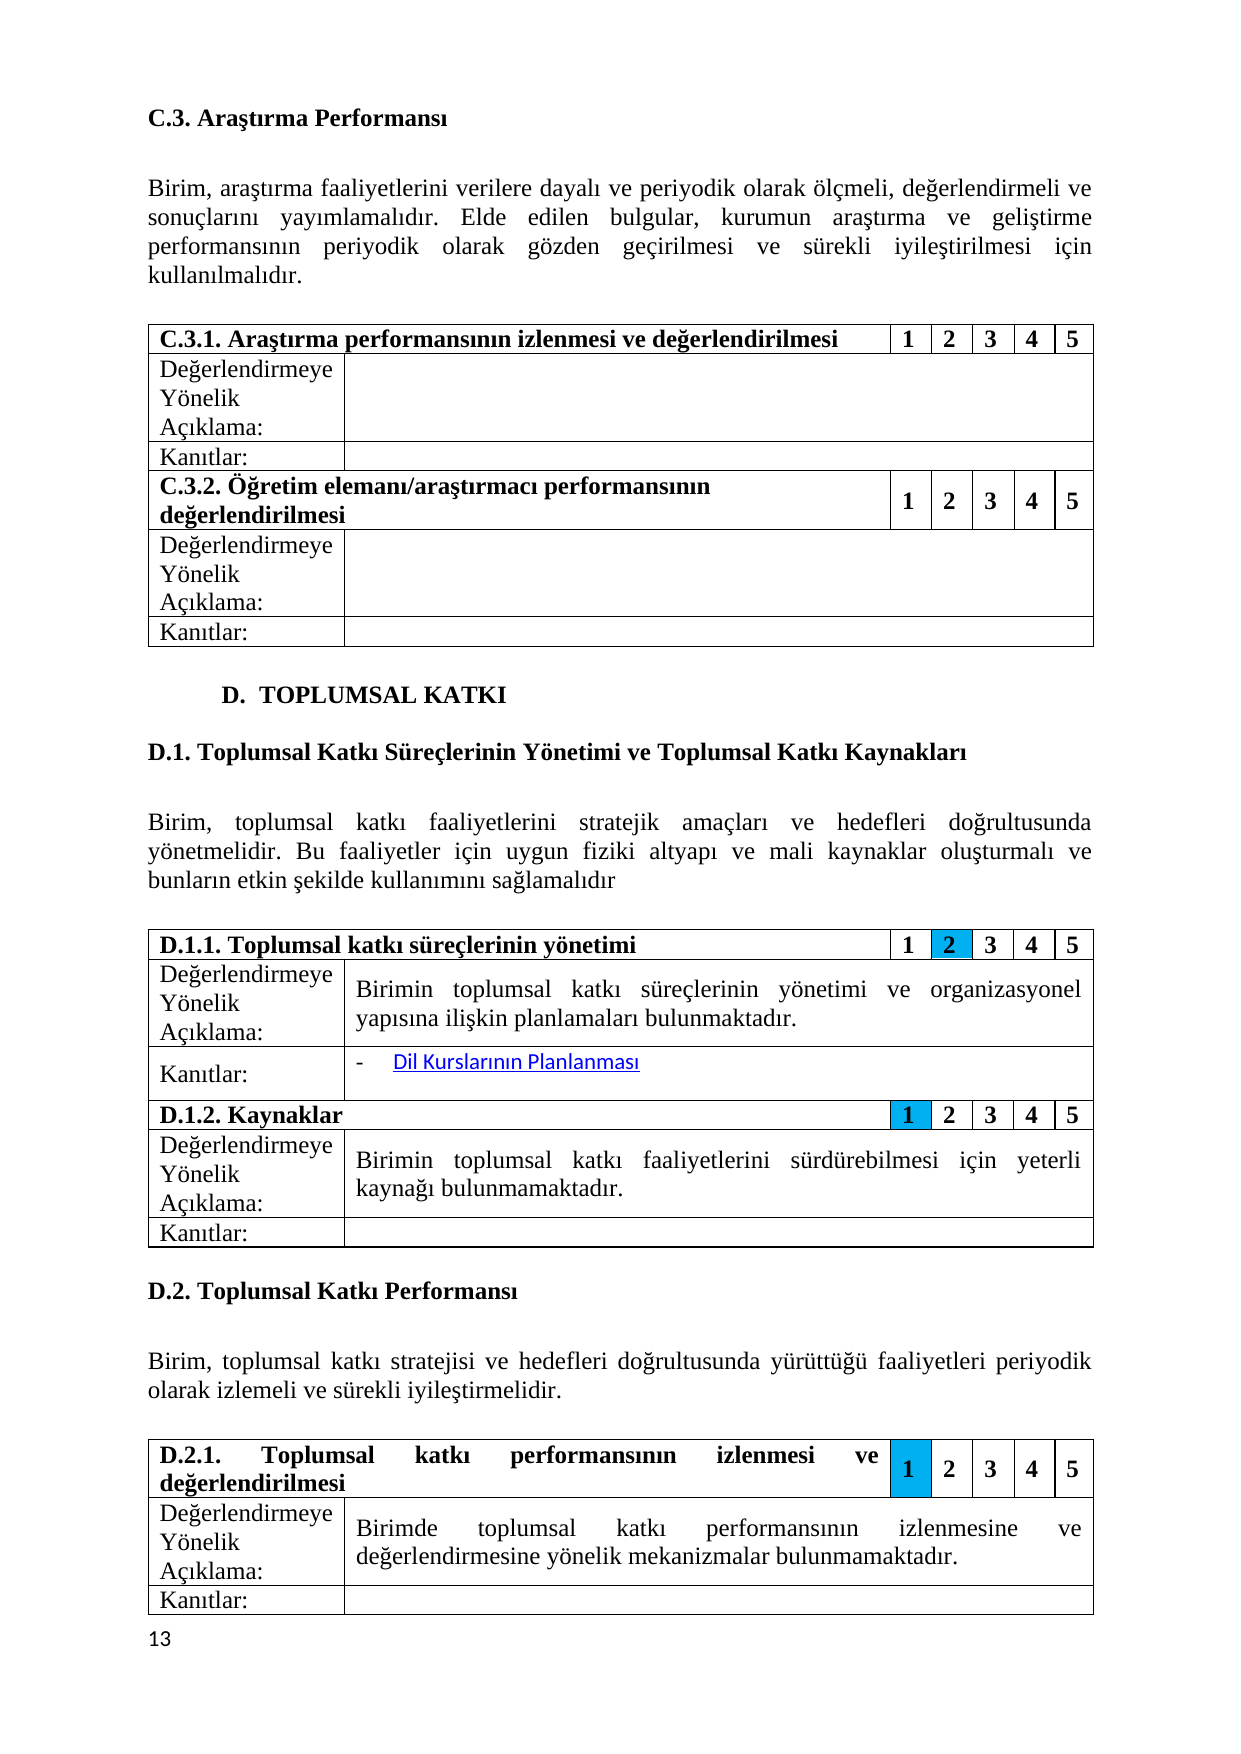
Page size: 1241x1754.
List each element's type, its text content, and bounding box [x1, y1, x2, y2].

table_header 2 [932, 1440, 972, 1497]
text Birim, toplumsal katkı faaliyetlerini stratejik amaçları ve hedefleri doğrultusunda yönetmelidir. Bu faaliyetler için uygun fiziki altyapı ve mali kaynaklar oluşturmalı ve bunların etkin şekilde kullanımını sağlamalıdır [148, 807, 1093, 894]
table_cell Birimin toplumsal katkı faaliyetlerini sürdürebilmesi için yeterli kaynağı bulunmamaktadır. [345, 1130, 1093, 1217]
table_cell 4 [1014, 1101, 1054, 1129]
table_header 2 [932, 930, 972, 958]
text D.2. Toplumsal Katkı Performansı [148, 1276, 1093, 1305]
table_cell 4 [1015, 471, 1054, 529]
table_cell 3 [973, 471, 1014, 529]
table_header 4 [1015, 325, 1054, 353]
subtitle TOPLUMSAL KATKI [221, 680, 1093, 709]
table_cell Birimin toplumsal katkı süreçlerinin yönetimi ve organizasyonel yapısına ilişkin planlamaları bulunmaktadır. [345, 960, 1093, 1046]
table_header 4 [1014, 930, 1054, 958]
table_cell 3 [973, 1101, 1013, 1129]
table_header 5 [1056, 930, 1093, 958]
table_header 3 [973, 1440, 1014, 1497]
text C.3. Araştırma Performansı [148, 103, 1093, 132]
table_header D.1.1. Toplumsal katkı süreçlerinin yönetimi [149, 930, 890, 958]
table_cell Değerlendirmeye Yönelik Açıklama: [149, 1498, 344, 1584]
table_cell 1 [891, 471, 931, 529]
table_cell Kanıtlar: [149, 1218, 344, 1246]
table_header C.3.1. Araştırma performansının izlenmesi ve değerlendirilmesi [149, 325, 890, 353]
table_cell [345, 617, 1093, 646]
table_cell Kanıtlar: [149, 442, 344, 470]
table_cell Kanıtlar: [149, 1586, 344, 1614]
table_header D.2.1. Toplumsal katkı performansının izlenmesi ve değerlendirilmesi [149, 1440, 890, 1497]
table_cell Değerlendirmeye Yönelik Açıklama: [149, 530, 344, 616]
table_cell Kanıtlar: [149, 617, 344, 646]
table_cell Dil Kurslarının Planlanması [345, 1047, 1093, 1099]
table_cell D.1.2. Kaynaklar [149, 1101, 890, 1129]
table_cell [345, 442, 1093, 470]
table_header 1 [891, 1440, 931, 1497]
table_cell 2 [932, 1101, 972, 1129]
table_cell [345, 530, 1093, 616]
table_cell [345, 354, 1093, 441]
table_header 5 [1056, 325, 1093, 353]
table_header 3 [973, 930, 1013, 958]
table_header 3 [973, 325, 1014, 353]
table_cell Değerlendirmeye Yönelik Açıklama: [149, 960, 344, 1046]
table_cell 5 [1056, 471, 1093, 529]
table_cell Değerlendirmeye Yönelik Açıklama: [149, 1130, 344, 1217]
table_header 1 [891, 325, 931, 353]
text Birim, toplumsal katkı stratejisi ve hedefleri doğrultusunda yürüttüğü faaliyetleri periyodik olarak izlemeli ve sürekli iyileştirmelidir. [148, 1346, 1093, 1404]
table_cell Değerlendirmeye Yönelik Açıklama: [149, 354, 344, 441]
text D.1. Toplumsal Katkı Süreçlerinin Yönetimi ve Toplumsal Katkı Kaynakları [148, 737, 1093, 766]
table_cell Birimde toplumsal katkı performansının izlenmesine ve değerlendirmesine yönelik mekanizmalar bulunmamaktadır. [345, 1498, 1093, 1584]
table_cell 5 [1056, 1101, 1093, 1129]
table_cell C.3.2. Öğretim elemanı/araştırmacı performansının değerlendirilmesi [149, 471, 890, 529]
table_header 5 [1056, 1440, 1093, 1497]
table_cell 1 [891, 1101, 931, 1129]
table_header 4 [1015, 1440, 1054, 1497]
table_header 2 [932, 325, 972, 353]
table_header 1 [891, 930, 931, 958]
table_cell Kanıtlar: [149, 1047, 344, 1099]
table_cell [345, 1586, 1093, 1614]
table_cell [345, 1218, 1093, 1246]
table_cell 2 [932, 471, 972, 529]
text Birim, araştırma faaliyetlerini verilere dayalı ve periyodik olarak ölçmeli, değerlendirmeli ve sonuçlarını yayımlamalıdır. Elde edilen bulgular, kurumun araştırma ve geliştirme performansının periyodik olarak gözden geçirilmesi ve sürekli iyileştirilmesi için kullanılmalıdır. [148, 173, 1093, 288]
